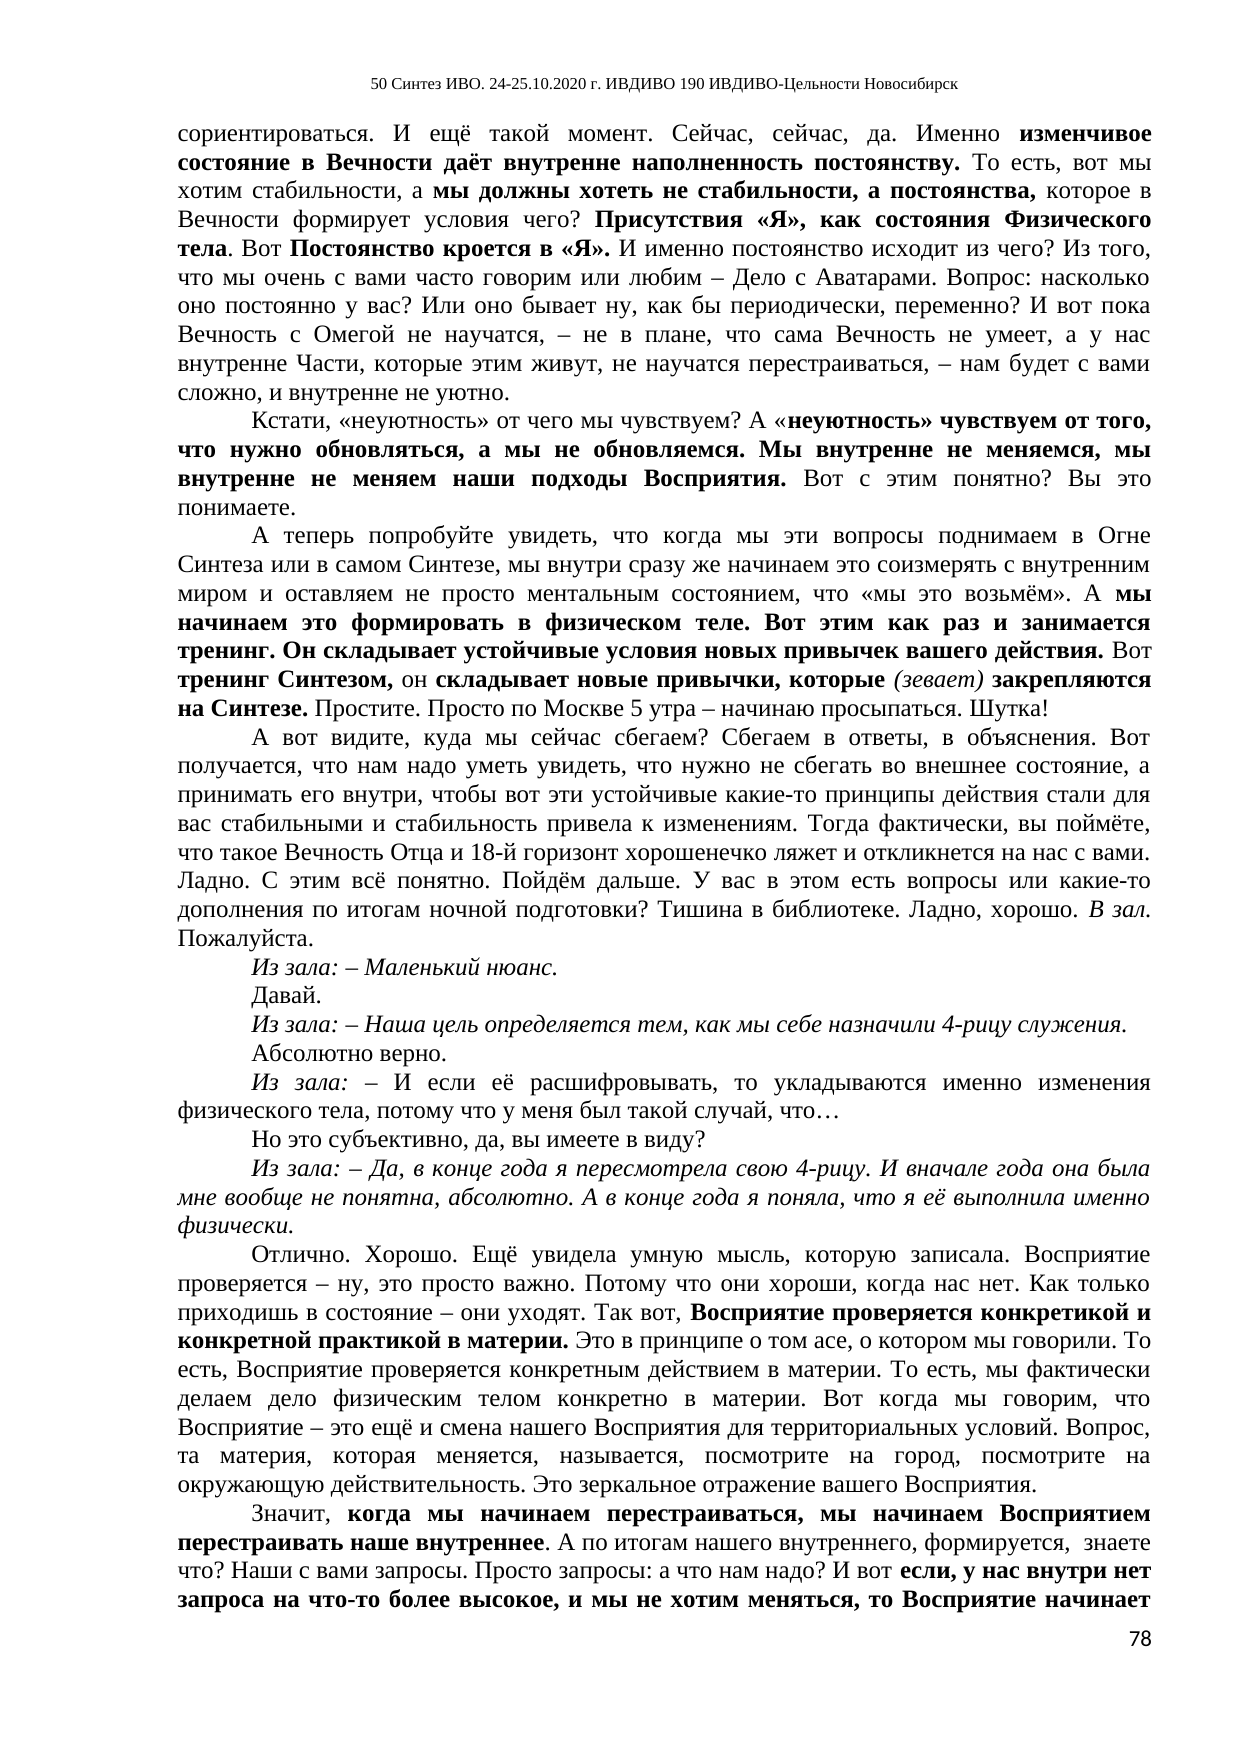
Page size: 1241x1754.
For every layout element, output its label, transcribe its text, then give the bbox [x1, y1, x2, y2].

text Давай. [177, 981, 1152, 1009]
text Но это субъективно, да, вы имеете в виду? [177, 1124, 1152, 1153]
text А вот видите, куда мы сейчас сбегаем? Сбегаем в ответы, в объяснения. Вот получается, что нам надо уметь увидеть, что нужно не сбегать во внешнее состояние, а принимать его внутри, чтобы вот эти устойчивые какие-то принципы действия стали для вас стабильными и стабильность привела к изменениям. Тогда фактически, вы поймёте, что такое Вечность Отца и 18-й горизонт хорошенечко ляжет и откликнется на нас с вами. Ладно. С этим всё понятно. Пойдём дальше. У вас в этом есть вопросы или какие-то дополнения по итогам ночной подготовки? Тишина в библиотеке. Ладно, хорошо. В зал. Пожалуйста. [177, 722, 1152, 952]
text Из зала: – Маленький нюанс. [177, 952, 1152, 981]
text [177, 118, 1152, 406]
text Из зала: – И если её расшифровывать, то укладываются именно изменения физического тела, потому что у меня был такой случай, что… [177, 1067, 1152, 1124]
text А теперь попробуйте увидеть, что когда мы эти вопросы поднимаем в Огне Синтеза или в самом Синтезе, мы внутри сразу же начинаем это соизмерять с внутренним миром и оставляем не просто ментальным состоянием, что «мы это возьмём». А мы начинаем это формировать в физическом теле. Вот этим как раз и занимается тренинг. Он складывает устойчивые условия новых привычек вашего действия. Вот тренинг Синтезом, он складывает новые привычки, которые (зевает) закрепляются на Синтезе. Простите. Просто по Москве 5 утра – начинаю просыпаться. Шутка! [177, 521, 1152, 722]
text Отлично. Хорошо. Ещё увидела умную мысль, которую записала. Восприятие проверяется – ну, это просто важно. Потому что они хороши, когда нас нет. Как только приходишь в состояние – они уходят. Так вот, Восприятие проверяется конкретикой и конкретной практикой в материи. Это в принципе о том асе, о котором мы говорили. То есть, Восприятие проверяется конкретным действием в материи. То есть, мы фактически делаем дело физическим телом конкретно в материи. Вот когда мы говорим, что Восприятие – это ещё и смена нашего Восприятия для территориальных условий. Вопрос, та материя, которая меняется, называется, посмотрите на город, посмотрите на окружающую действительность. Это зеркальное отражение вашего Восприятия. [177, 1239, 1152, 1498]
text Кстати, «неуютность» от чего мы чувствуем? А «неуютность» чувствуем от того, что нужно обновляться, а мы не обновляемся. Мы внутренне не меняемся, мы внутренне не меняем наши подходы Восприятия. Вот с этим понятно? Вы это понимаете. [177, 406, 1152, 521]
text Из зала: – Наша цель определяется тем, как мы себе назначили 4-рицу служения. [177, 1009, 1152, 1038]
text Из зала: – Да, в конце года я пересмотрела свою 4-рицу. И вначале года она была мне вообще не понятна, абсолютно. А в конце года я поняла, что я её выполнила именно физически. [177, 1153, 1152, 1239]
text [177, 1498, 1152, 1613]
text Абсолютно верно. [177, 1038, 1152, 1067]
